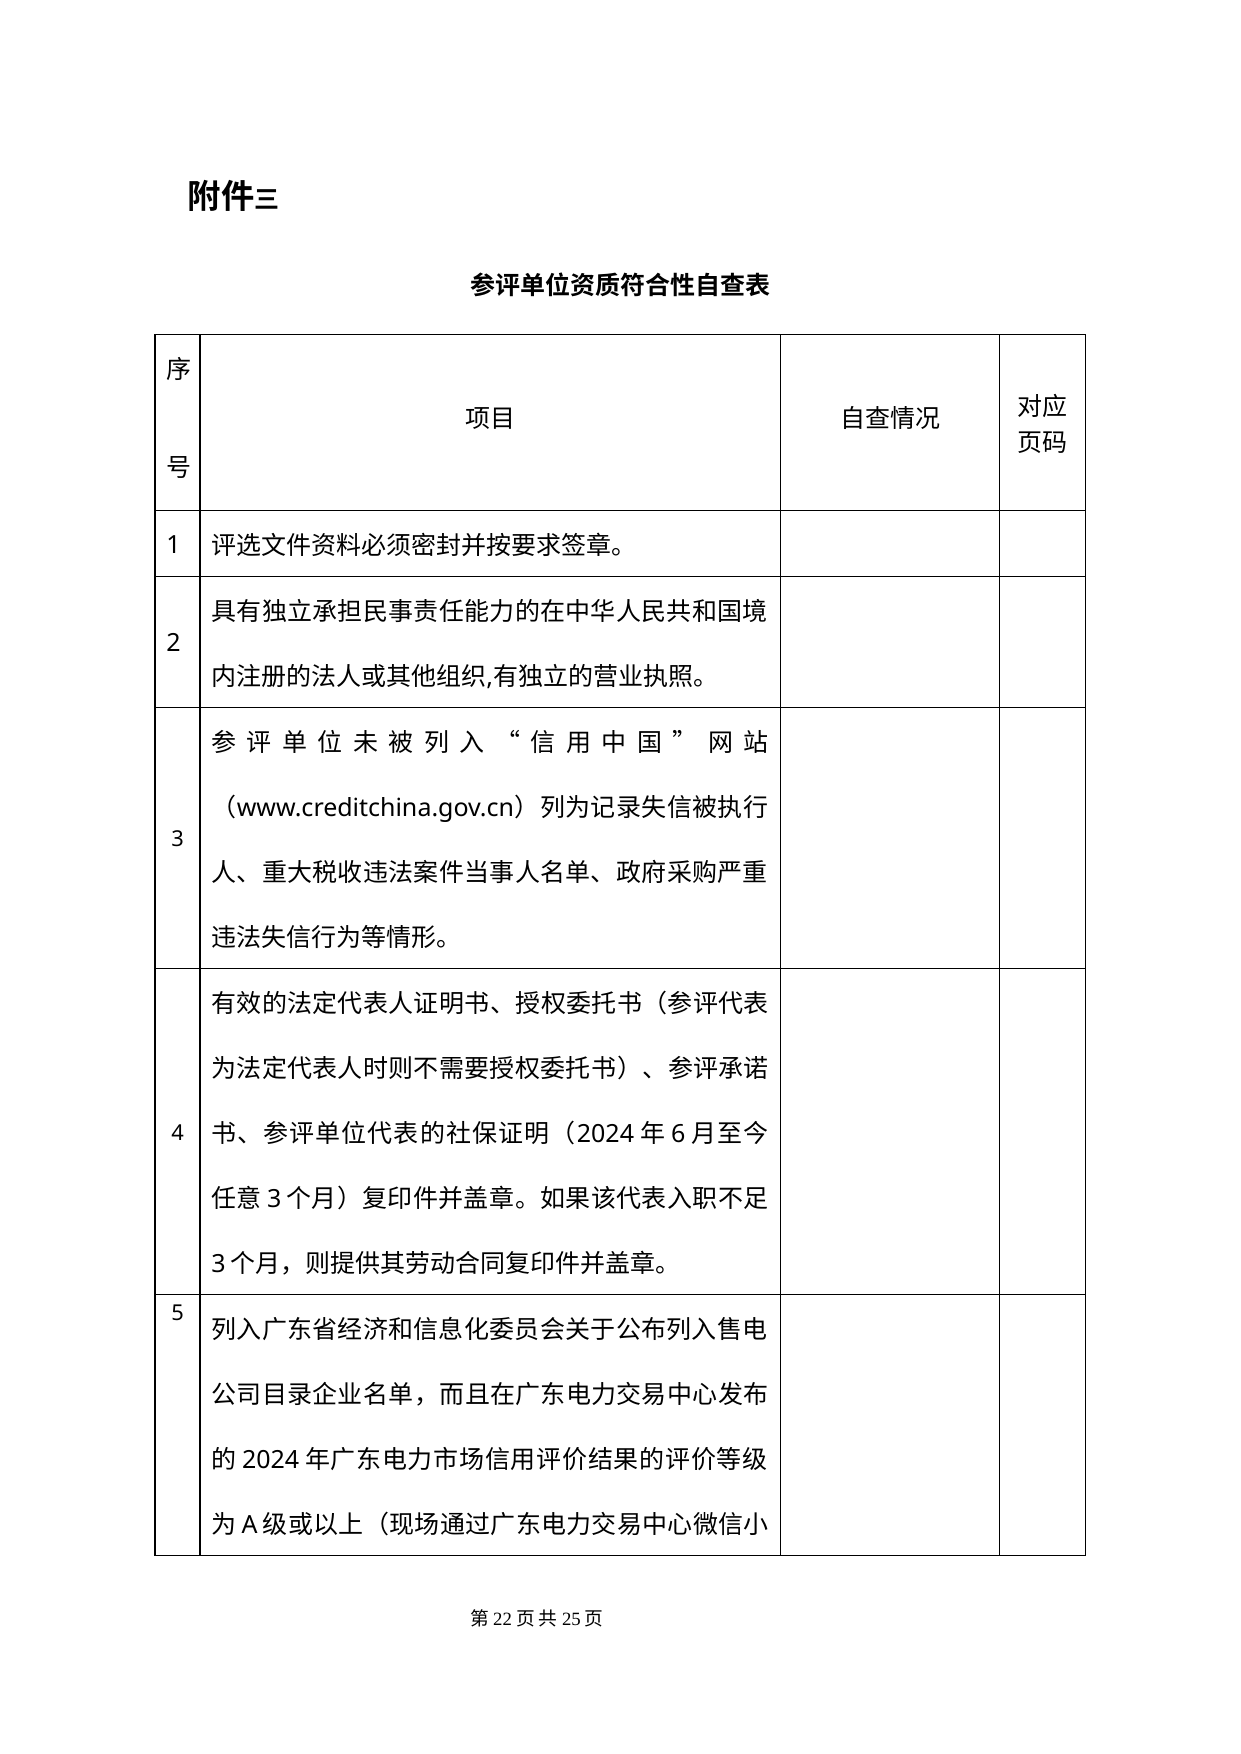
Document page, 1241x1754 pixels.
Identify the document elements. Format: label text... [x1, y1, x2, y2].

table_cell 5 [156, 1295, 199, 1555]
table_cell [781, 577, 999, 707]
table_cell 评选文件资料必须密封并按要求签章。 [201, 511, 780, 576]
subtitle 附件三 [187, 162, 1053, 227]
table_cell [781, 511, 999, 576]
table_cell 4 [156, 969, 199, 1294]
table_cell 2 [156, 577, 199, 707]
table_header 对应页码 [1000, 335, 1085, 510]
table_cell 参评单位未被列入“信用中国”网站（www.creditchina.gov.cn）列为记录失信被执行人、重大税收违法案件当事人名单、政府采购严重违法失信行为等情形。 [201, 708, 780, 968]
table_cell [781, 708, 999, 968]
table_header 项目 [201, 335, 780, 510]
text 参评单位资质符合性自查表 [187, 251, 1053, 316]
table_cell [1000, 511, 1085, 576]
table_cell [1000, 969, 1085, 1294]
table_cell 具有独立承担民事责任能力的在中华人民共和国境内注册的法人或其他组织,有独立的营业执照。 [201, 577, 780, 707]
table_cell [1000, 1295, 1085, 1555]
table_header 序号 [156, 335, 199, 510]
table_cell 3 [156, 708, 199, 968]
table_cell 有效的法定代表人证明书、授权委托书（参评代表为法定代表人时则不需要授权委托书）、参评承诺书、参评单位代表的社保证明（2024年6月至今任意3个月）复印件并盖章。如果该代表入职不足3个月，则提供其劳动合同复印件并盖章。 [201, 969, 780, 1294]
table_cell 1 [156, 511, 199, 576]
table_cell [201, 1295, 780, 1555]
table_cell [1000, 577, 1085, 707]
table_header 自查情况 [781, 335, 999, 510]
table_cell [781, 1295, 999, 1555]
table_cell [781, 969, 999, 1294]
table_cell [1000, 708, 1085, 968]
